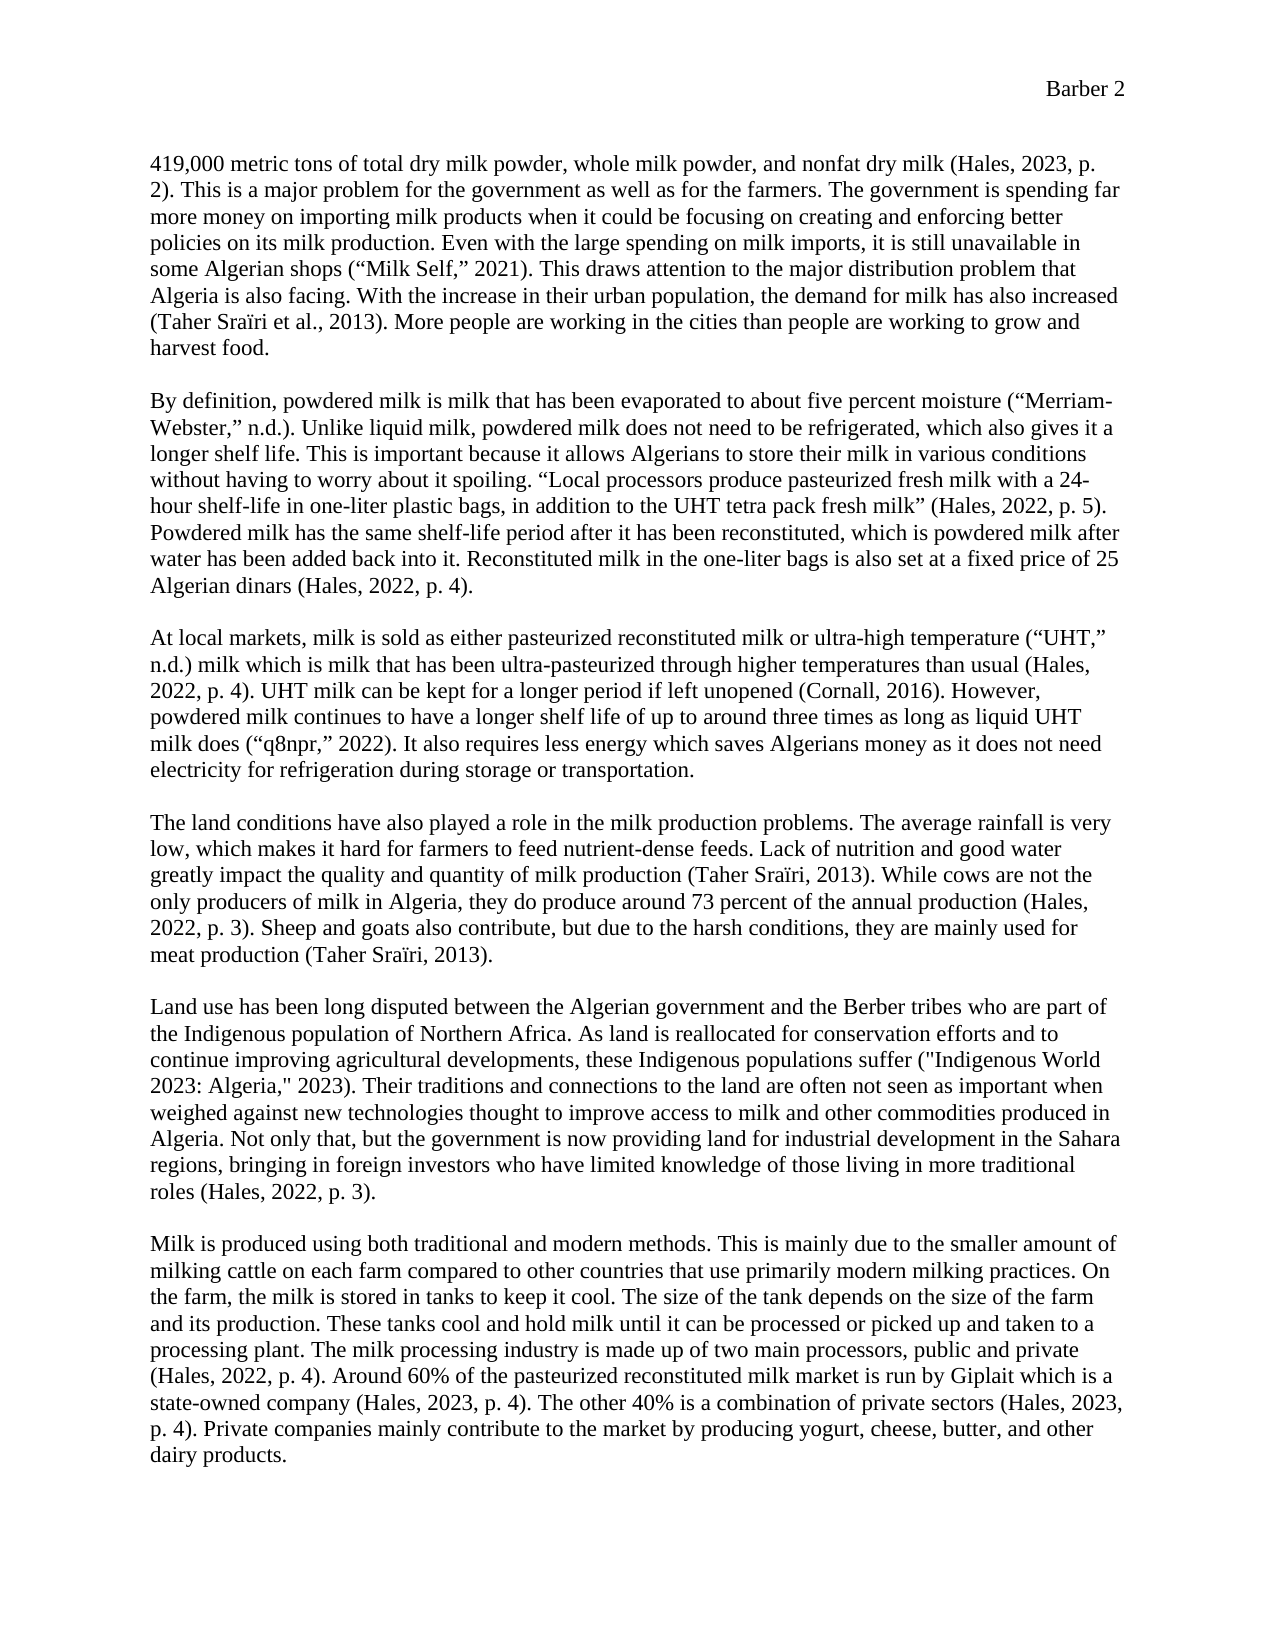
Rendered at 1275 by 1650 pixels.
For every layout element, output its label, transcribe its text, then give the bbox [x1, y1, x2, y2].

text The land conditions have also played a role in the milk production problems. The average rainfall is very low, which makes it hard for farmers to feed nutrient-dense feeds. Lack of nutrition and good water greatly impact the quality and quantity of milk production (Taher Sraïri, 2013). While cows are not the only producers of milk in Algeria, they do produce around 73 percent of the annual production (Hales, 2022, p. 3). Sheep and goats also contribute, but due to the harsh conditions, they are mainly used for meat production (Taher Sraïri, 2013). [150, 809, 1125, 967]
text By definition, powdered milk is milk that has been evaporated to about five percent moisture (“Merriam-Webster,” n.d.). Unlike liquid milk, powdered milk does not need to be refrigerated, which also gives it a longer shelf life. This is important because it allows Algerians to store their milk in various conditions without having to worry about it spoiling. “Local processors produce pasteurized fresh milk with a 24-hour shelf-life in one-liter plastic bags, in addition to the UHT tetra pack fresh milk” (Hales, 2022, p. 5). Powdered milk has the same shelf-life period after it has been reconstituted, which is powdered milk after water has been added back into it. Reconstituted milk in the one-liter bags is also set at a fixed price of 25 Algerian dinars (Hales, 2022, p. 4). [150, 387, 1125, 598]
text At local markets, milk is sold as either pasteurized reconstituted milk or ultra-high temperature (“UHT,” n.d.) milk which is milk that has been ultra-pasteurized through higher temperatures than usual (Hales, 2022, p. 4). UHT milk can be kept for a longer period if left unopened (Cornall, 2016). However, powdered milk continues to have a longer shelf life of up to around three times as long as liquid UHT milk does (“q8npr,” 2022). It also requires less energy which saves Algerians money as it does not need electricity for refrigeration during storage or transportation. [150, 624, 1125, 782]
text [150, 150, 1125, 361]
text Milk is produced using both traditional and modern methods. This is mainly due to the smaller amount of milking cattle on each farm compared to other countries that use primarily modern milking practices. On the farm, the milk is stored in tanks to keep it cool. The size of the tank depends on the size of the farm and its production. These tanks cool and hold milk until it can be processed or picked up and taken to a processing plant. The milk processing industry is made up of two main processors, public and private (Hales, 2022, p. 4). Around 60% of the pasteurized reconstituted milk market is run by Giplait which is a state-owned company (Hales, 2023, p. 4). The other 40% is a combination of private sectors (Hales, 2023, p. 4). Private companies mainly contribute to the market by producing yogurt, cheese, butter, and other dairy products. [150, 1231, 1125, 1468]
text Land use has been long disputed between the Algerian government and the Berber tribes who are part of the Indigenous population of Northern Africa. As land is reallocated for conservation efforts and to continue improving agricultural developments, these Indigenous populations suffer ("Indigenous World 2023: Algeria," 2023). Their traditions and connections to the land are often not seen as important when weighed against new technologies thought to improve access to milk and other commodities produced in Algeria. Not only that, but the government is now providing land for industrial development in the Sahara regions, bringing in foreign investors who have limited knowledge of those living in more traditional roles (Hales, 2022, p. 3). [150, 993, 1125, 1204]
